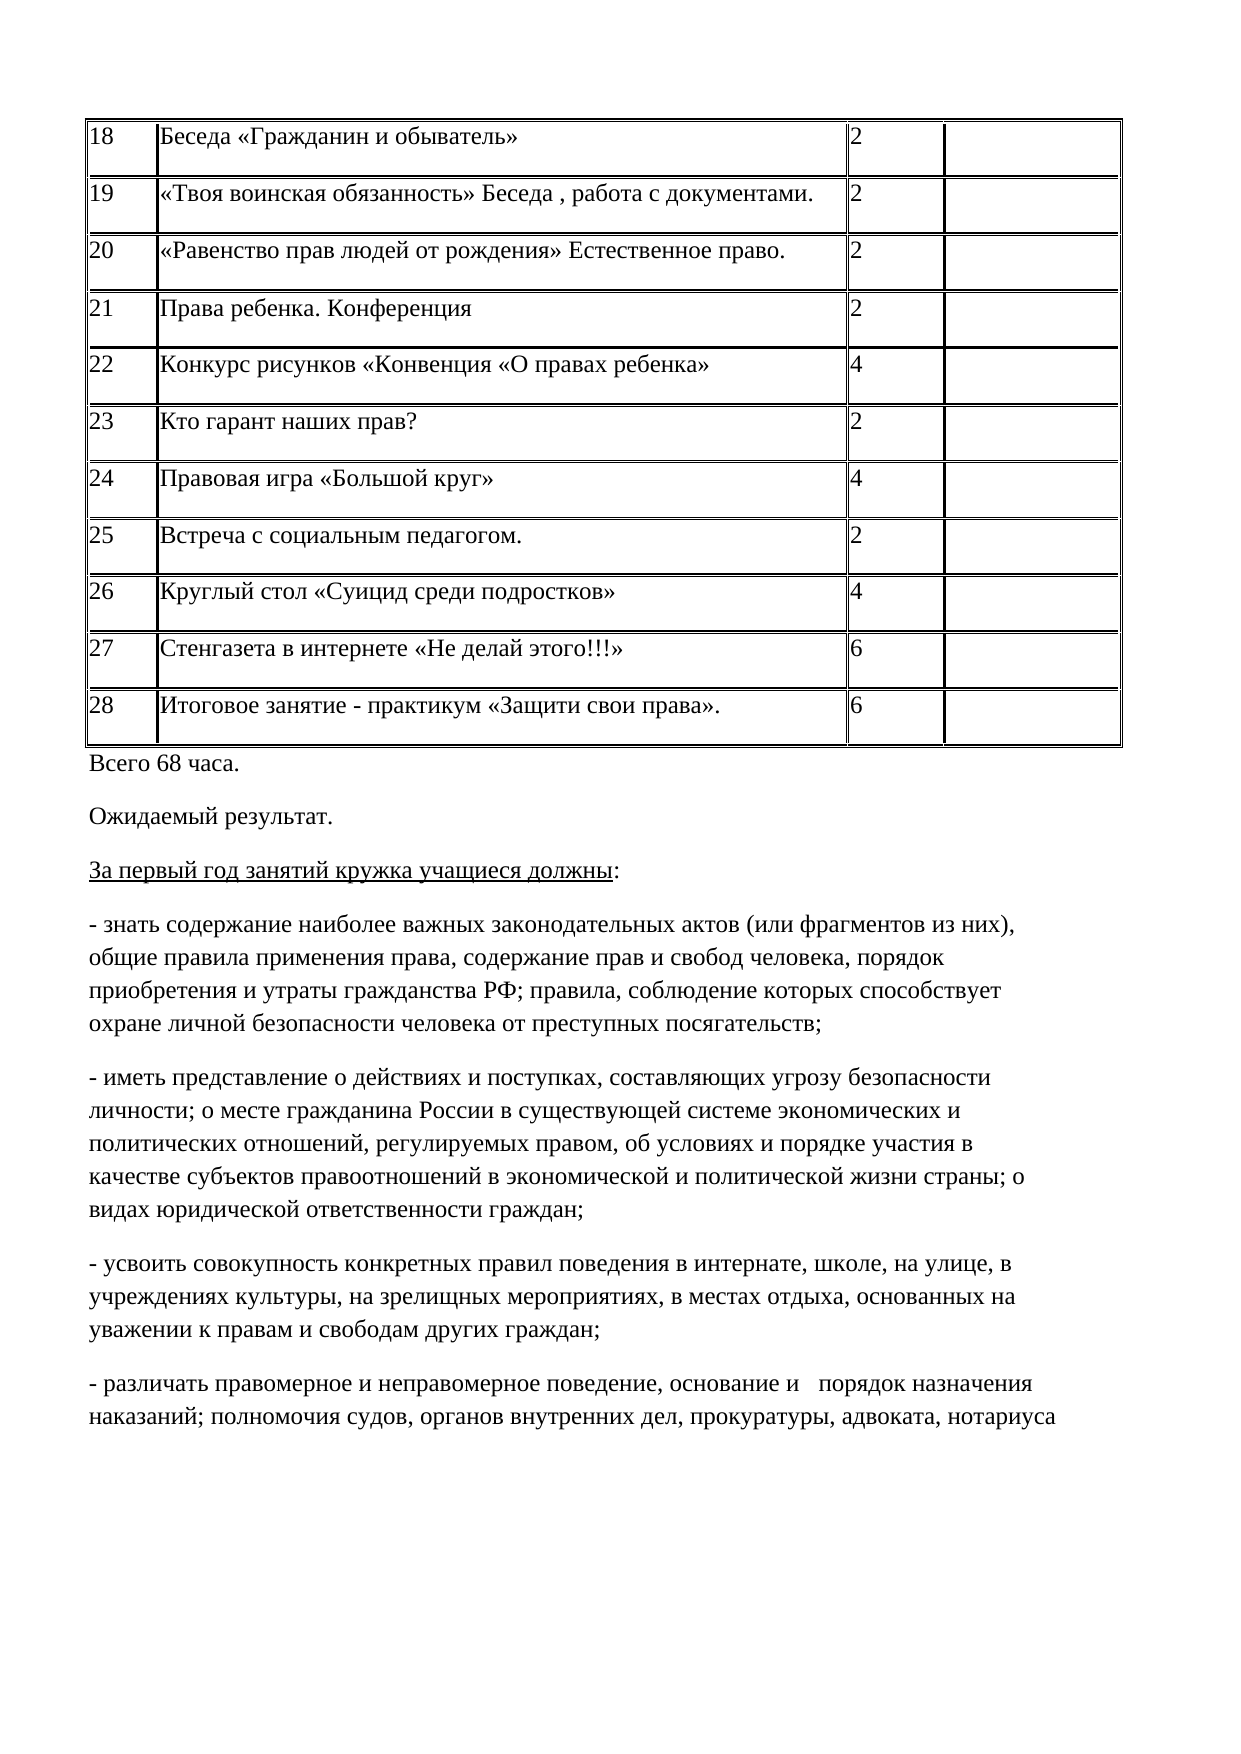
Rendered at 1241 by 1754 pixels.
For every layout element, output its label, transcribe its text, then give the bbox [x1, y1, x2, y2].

text Всего 68 часа. [88, 748, 1063, 776]
table_cell 4 [849, 463, 943, 516]
table_cell Правовая игра «Большой круг» [159, 463, 846, 516]
table_cell 4 [849, 349, 943, 403]
table_cell Кто гарант наших прав? [159, 407, 846, 460]
table_cell 21 [88, 289, 156, 346]
table_cell Встреча с социальным педагогом. [159, 520, 846, 573]
table_cell 22 [88, 346, 156, 403]
table_cell [944, 122, 1120, 175]
table_cell 27 [88, 630, 156, 687]
table_cell [946, 346, 1120, 403]
table_cell Стенгазета в интернете «Не делай этого!!!» [159, 634, 846, 687]
table_cell 2 [848, 120, 944, 175]
table_cell 23 [88, 403, 156, 460]
table_cell [946, 175, 1120, 232]
table_cell [946, 289, 1120, 346]
table_cell 6 [849, 634, 943, 687]
table_cell [946, 573, 1120, 630]
table_cell [944, 687, 1120, 744]
table_cell 26 [88, 573, 156, 630]
text За первый год занятий кружка учащиеся должны: [88, 855, 1063, 884]
text - знать содержание наиболее важных законодательных актов (или фрагментов из них), общие правила применения права, содержание прав и свобод человека, порядок приобретения и утраты гражданства РФ; правила, соблюдение которых способствует охране личной безопасности человека от преступных посягательств; [88, 909, 1063, 1037]
table_cell 20 [88, 232, 156, 289]
table_cell 2 [849, 407, 943, 460]
table_cell [946, 516, 1120, 573]
table_cell 19 [88, 175, 156, 232]
table_cell 2 [849, 520, 943, 573]
table_cell «Твоя воинская обязанность» Беседа , работа с документами. [159, 179, 846, 232]
table_cell [946, 232, 1120, 289]
table_cell 25 [88, 516, 156, 573]
table_cell [946, 630, 1120, 687]
table_cell 2 [849, 293, 943, 346]
text Ожидаемый результат. [88, 801, 1063, 830]
text - усвоить совокупность конкретных правил поведения в интернате, школе, на улице, в учреждениях культуры, на зрелищных мероприятиях, в местах отдыха, основанных на уважении к правам и свободам других граждан; [88, 1248, 1063, 1343]
table_cell 28 [88, 687, 157, 744]
table_cell Итоговое занятие - практикум «Защити свои права». [157, 691, 848, 744]
table_cell [946, 403, 1120, 460]
table_cell 4 [849, 577, 943, 630]
table_cell 2 [849, 236, 943, 289]
table_cell 18 [88, 122, 157, 175]
text - иметь представление о действиях и поступках, составляющих угрозу безопасности личности; о месте гражданина России в существующей системе экономических и политических отношений, регулируемых правом, об условиях и порядке участия в качестве субъектов правоотношений в экономической и политической жизни страны; о видах юридической ответственности граждан; [88, 1062, 1063, 1223]
table_cell [944, 460, 1121, 516]
table_cell Беседа «Гражданин и обыватель» [157, 122, 848, 175]
table_cell Права ребенка. Конференция [159, 293, 846, 346]
text - различать правомерное и неправомерное поведение, основание и порядок назначения наказаний; полномочия судов, органов внутренних дел, прокуратуры, адвоката, нотариуса [88, 1368, 1063, 1430]
table_cell 2 [849, 179, 943, 232]
table_cell 6 [848, 691, 944, 744]
table_cell 24 [86, 460, 157, 516]
table_cell Круглый стол «Суицид среди подростков» [159, 577, 846, 630]
table_cell Конкурс рисунков «Конвенция «О правах ребенка» [159, 349, 846, 403]
table_cell «Равенство прав людей от рождения» Естественное право. [159, 236, 846, 289]
